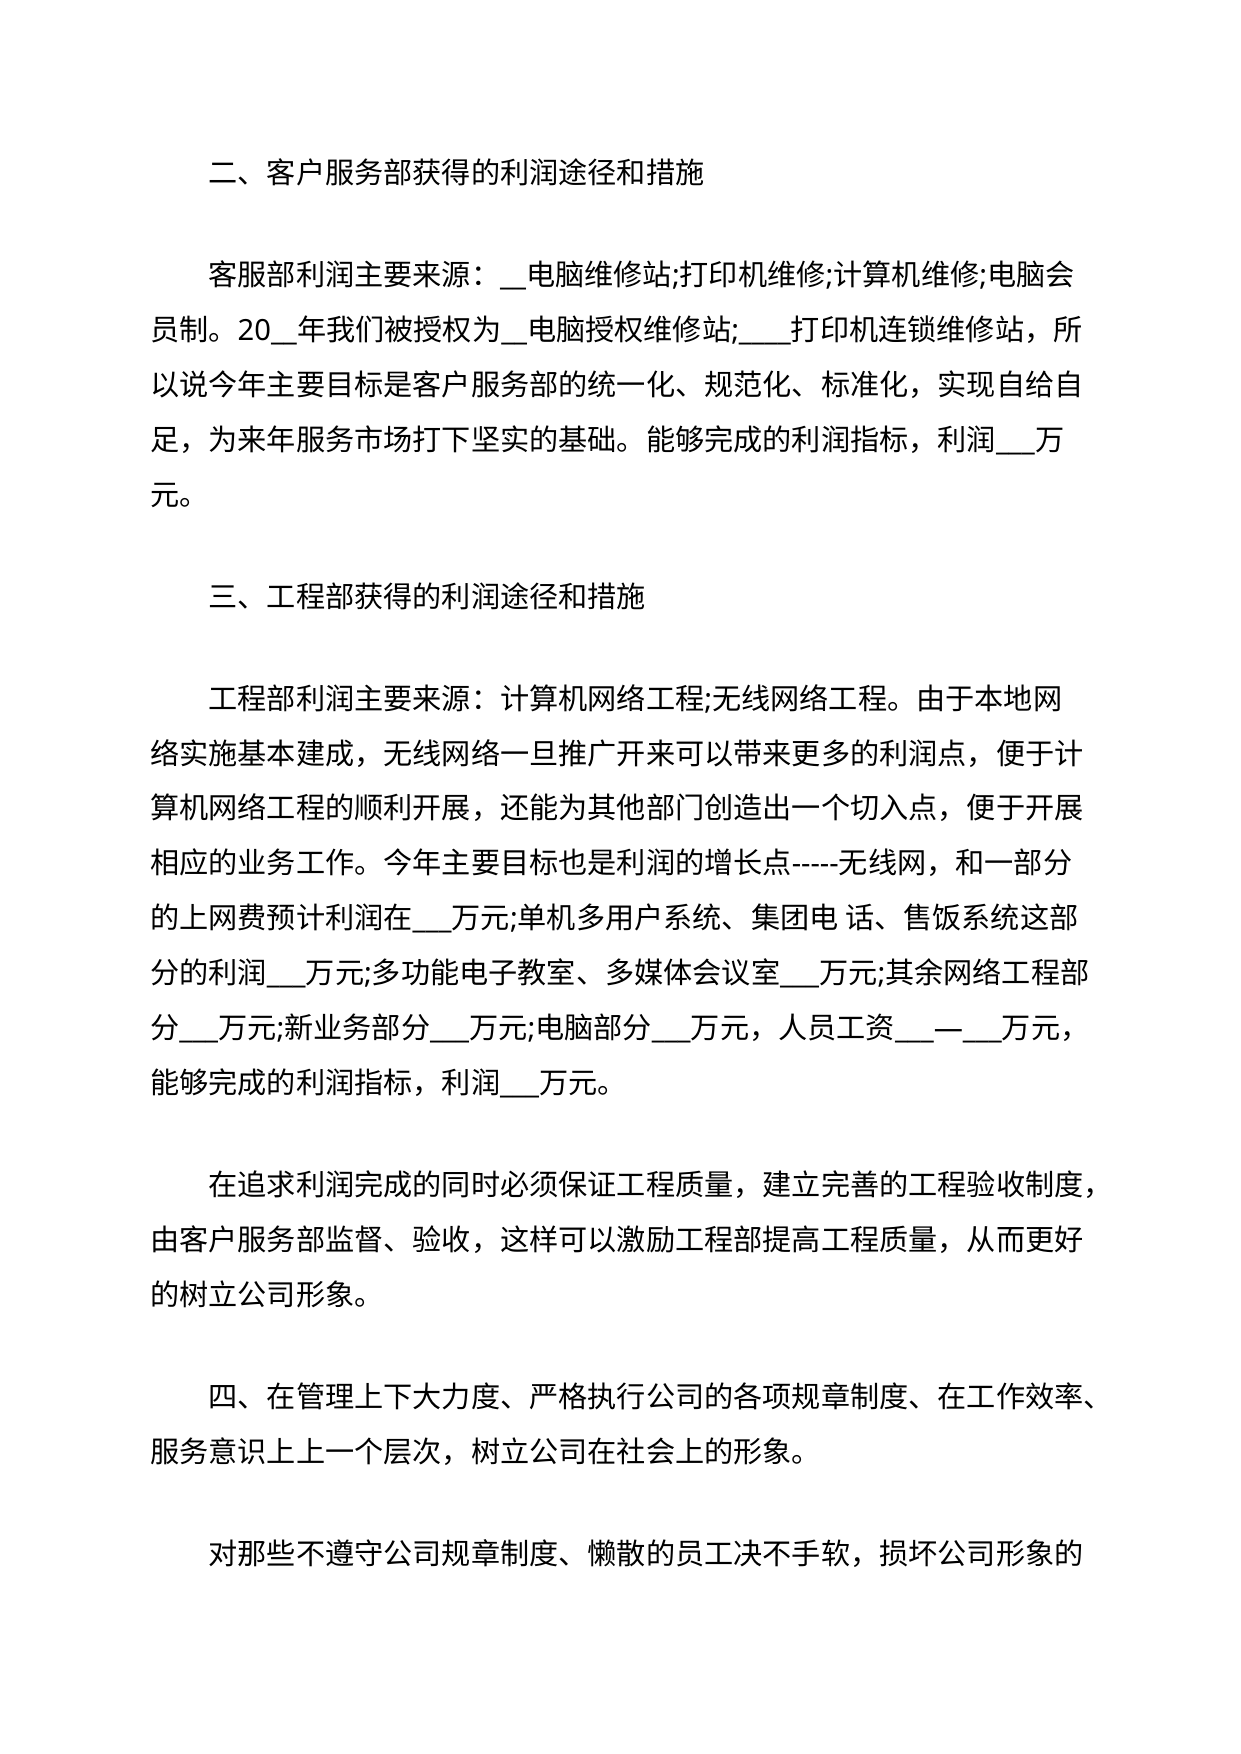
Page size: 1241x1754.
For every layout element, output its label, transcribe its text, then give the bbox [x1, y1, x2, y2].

text 客服部利润主要来源：__电脑维修站;打印机维修;计算机维修;电脑会员制。20__年我们被授权为__电脑授权维修站;____打印机连锁维修站，所以说今年主要目标是客户服务部的统一化、规范化、标准化，实现自给自足，为来年服务市场打下坚实的基础。能够完成的利润指标，利润___万元。 [150, 252, 1090, 514]
text 二、客户服务部获得的利润途径和措施 [150, 150, 1090, 192]
text 在追求利润完成的同时必须保证工程质量，建立完善的工程验收制度，由客户服务部监督、验收，这样可以激励工程部提高工程质量，从而更好的树立公司形象。 [150, 1162, 1090, 1314]
text 三、工程部获得的利润途径和措施 [150, 573, 1090, 616]
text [150, 1530, 1090, 1572]
text 工程部利润主要来源：计算机网络工程;无线网络工程。由于本地网络实施基本建成，无线网络一旦推广开来可以带来更多的利润点，便于计算机网络工程的顺利开展，还能为其他部门创造出一个切入点，便于开展相应的业务工作。今年主要目标也是利润的增长点-----无线网，和一部分的上网费预计利润在___万元;单机多用户系统、集团电 话、售饭系统这部分的利润___万元;多功能电子教室、多媒体会议室___万元;其余网络工程部分___万元;新业务部分___万元;电脑部分___万元，人员工资___—___万元，能够完成的利润指标，利润___万元。 [150, 675, 1090, 1102]
text 四、在管理上下大力度、严格执行公司的各项规章制度、在工作效率、服务意识上上一个层次，树立公司在社会上的形象。 [150, 1373, 1090, 1471]
